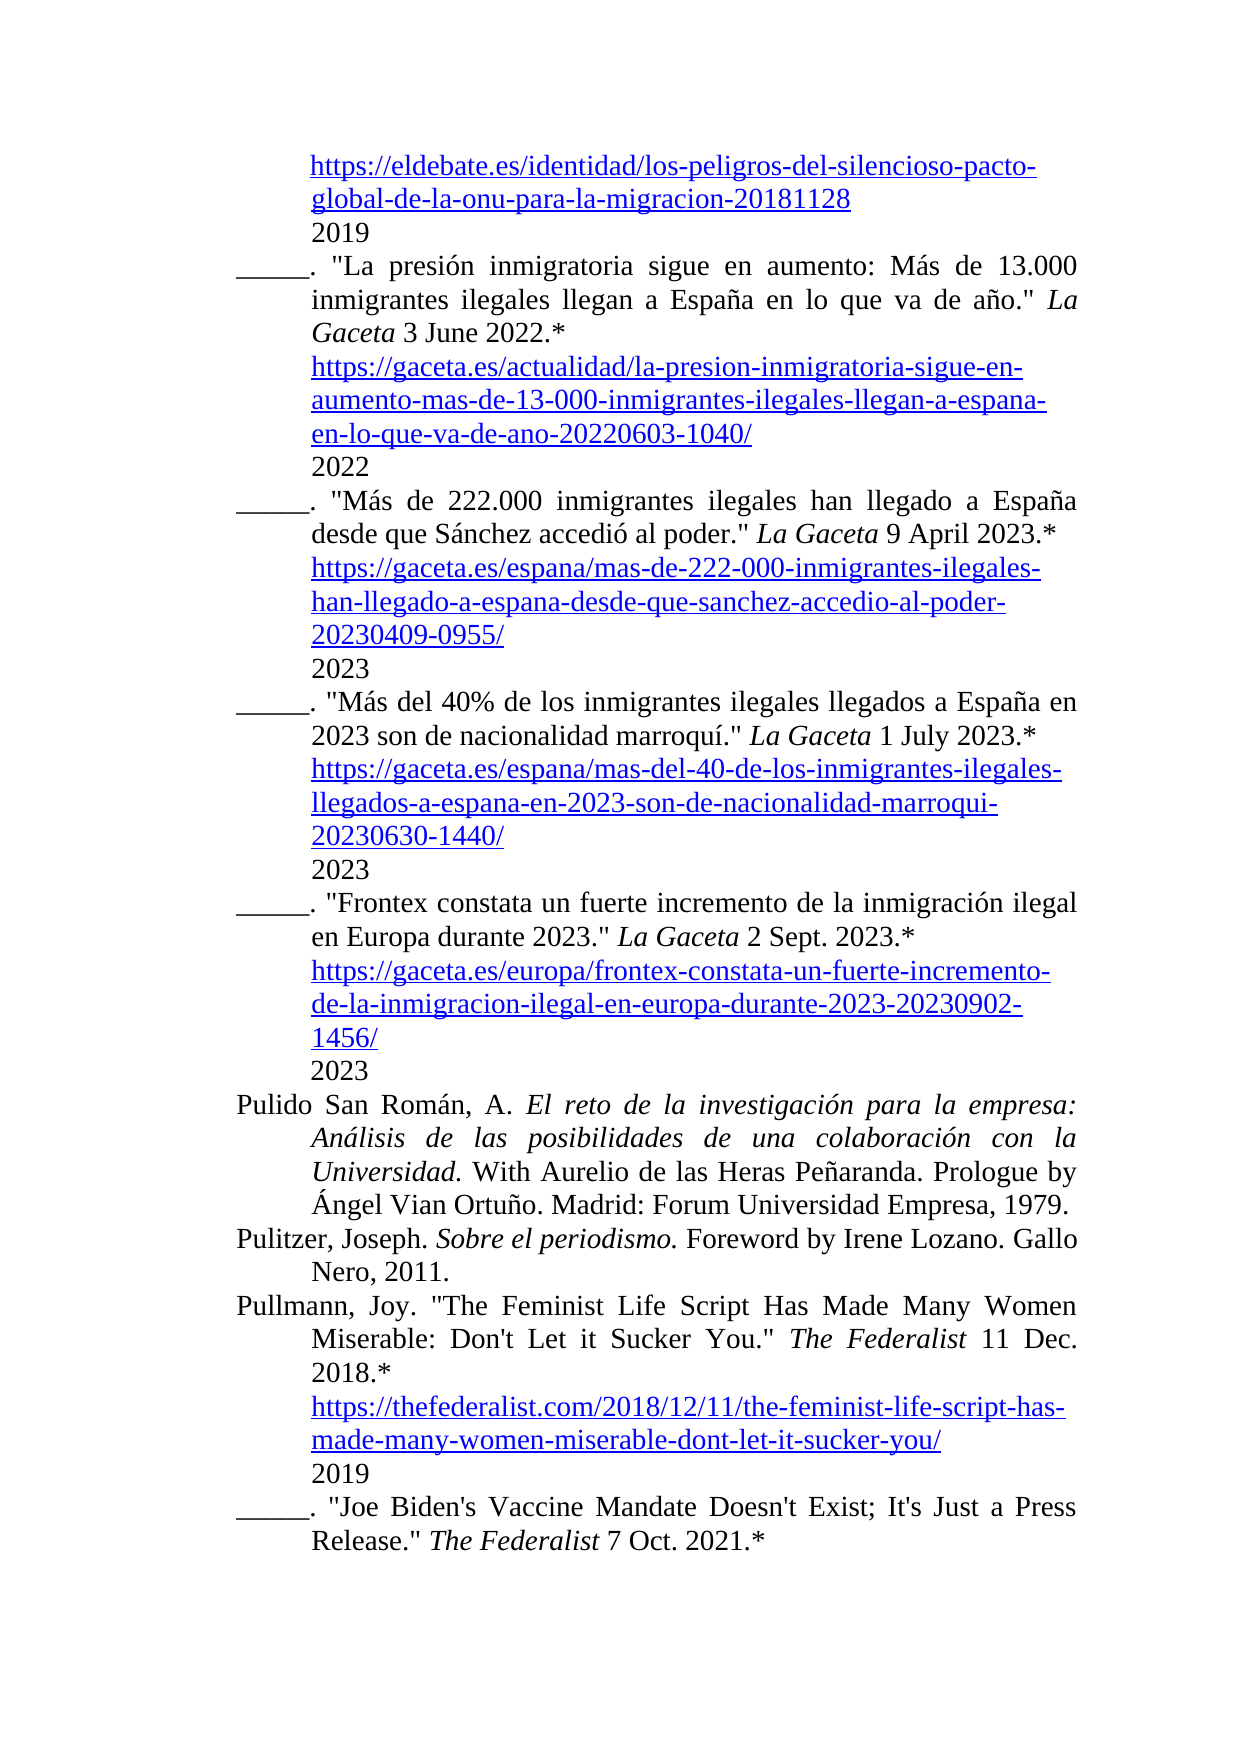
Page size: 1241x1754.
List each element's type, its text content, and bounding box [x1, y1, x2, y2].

text 2023 [236, 852, 1078, 886]
text https://thefederalist.com/2018/12/11/the-feminist-life-script-has-made-many-women-miserable-dont-let-it-sucker-you/ [236, 1389, 1078, 1456]
text _____. "Frontex constata un fuerte incremento de la inmigración ilegal en Europa durante 2023." La Gaceta 2 Sept. 2023.* [236, 886, 1078, 953]
text Pullmann, Joy. "The Feminist Life Script Has Made Many Women Miserable: Don't Let it Sucker You." The Federalist 11 Dec. 2018.* [236, 1288, 1078, 1389]
text https://eldebate.es/identidad/los-peligros-del-silencioso-pacto-global-de-la-onu-para-la-migracion-20181128 [310, 148, 1078, 215]
text Pulitzer, Joseph. Sobre el periodismo. Foreword by Irene Lozano. Gallo Nero, 2011. [236, 1221, 1078, 1288]
text Pulido San Román, A. El reto de la investigación para la empresa: Análisis de las posibilidades de una colaboración con la Universidad. With Aurelio de las Heras Peñaranda. Prologue by Ángel Vian Ortuño. Madrid: Forum Universidad Empresa, 1979. [236, 1087, 1078, 1221]
text 2019 [236, 215, 1078, 248]
text https://gaceta.es/espana/mas-de-222-000-inmigrantes-ilegales-han-llegado-a-espana-desde-que-sanchez-accedio-al-poder-20230409-0955/ [236, 550, 1078, 651]
text 2023 [236, 651, 1078, 684]
text https://gaceta.es/espana/mas-del-40-de-los-inmigrantes-ilegales-llegados-a-espana-en-2023-son-de-nacionalidad-marroqui-20230630-1440/ [236, 751, 1078, 852]
text 2019 [236, 1456, 1078, 1489]
text _____. "Más de 222.000 inmigrantes ilegales han llegado a España desde que Sánchez accedió al poder." La Gaceta 9 April 2023.* [236, 483, 1078, 550]
text _____. "Joe Biden's Vaccine Mandate Doesn't Exist; It's Just a Press Release." The Federalist 7 Oct. 2021.* [236, 1489, 1078, 1556]
text https://gaceta.es/actualidad/la-presion-inmigratoria-sigue-en-aumento-mas-de-13-000-inmigrantes-ilegales-llegan-a-espana-en-lo-que-va-de-ano-20220603-1040/ [236, 349, 1078, 449]
text 2023 [236, 1053, 1078, 1087]
text https://gaceta.es/europa/frontex-constata-un-fuerte-incremento-de-la-inmigracion-ilegal-en-europa-durante-2023-20230902-1456/ [236, 953, 1078, 1053]
text _____. "La presión inmigratoria sigue en aumento: Más de 13.000 inmigrantes ilegales llegan a España en lo que va de año." La Gaceta 3 June 2022.* [236, 248, 1078, 349]
text _____. "Más del 40% de los inmigrantes ilegales llegados a España en 2023 son de nacionalidad marroquí." La Gaceta 1 July 2023.* [236, 684, 1078, 751]
text 2022 [236, 449, 1078, 483]
